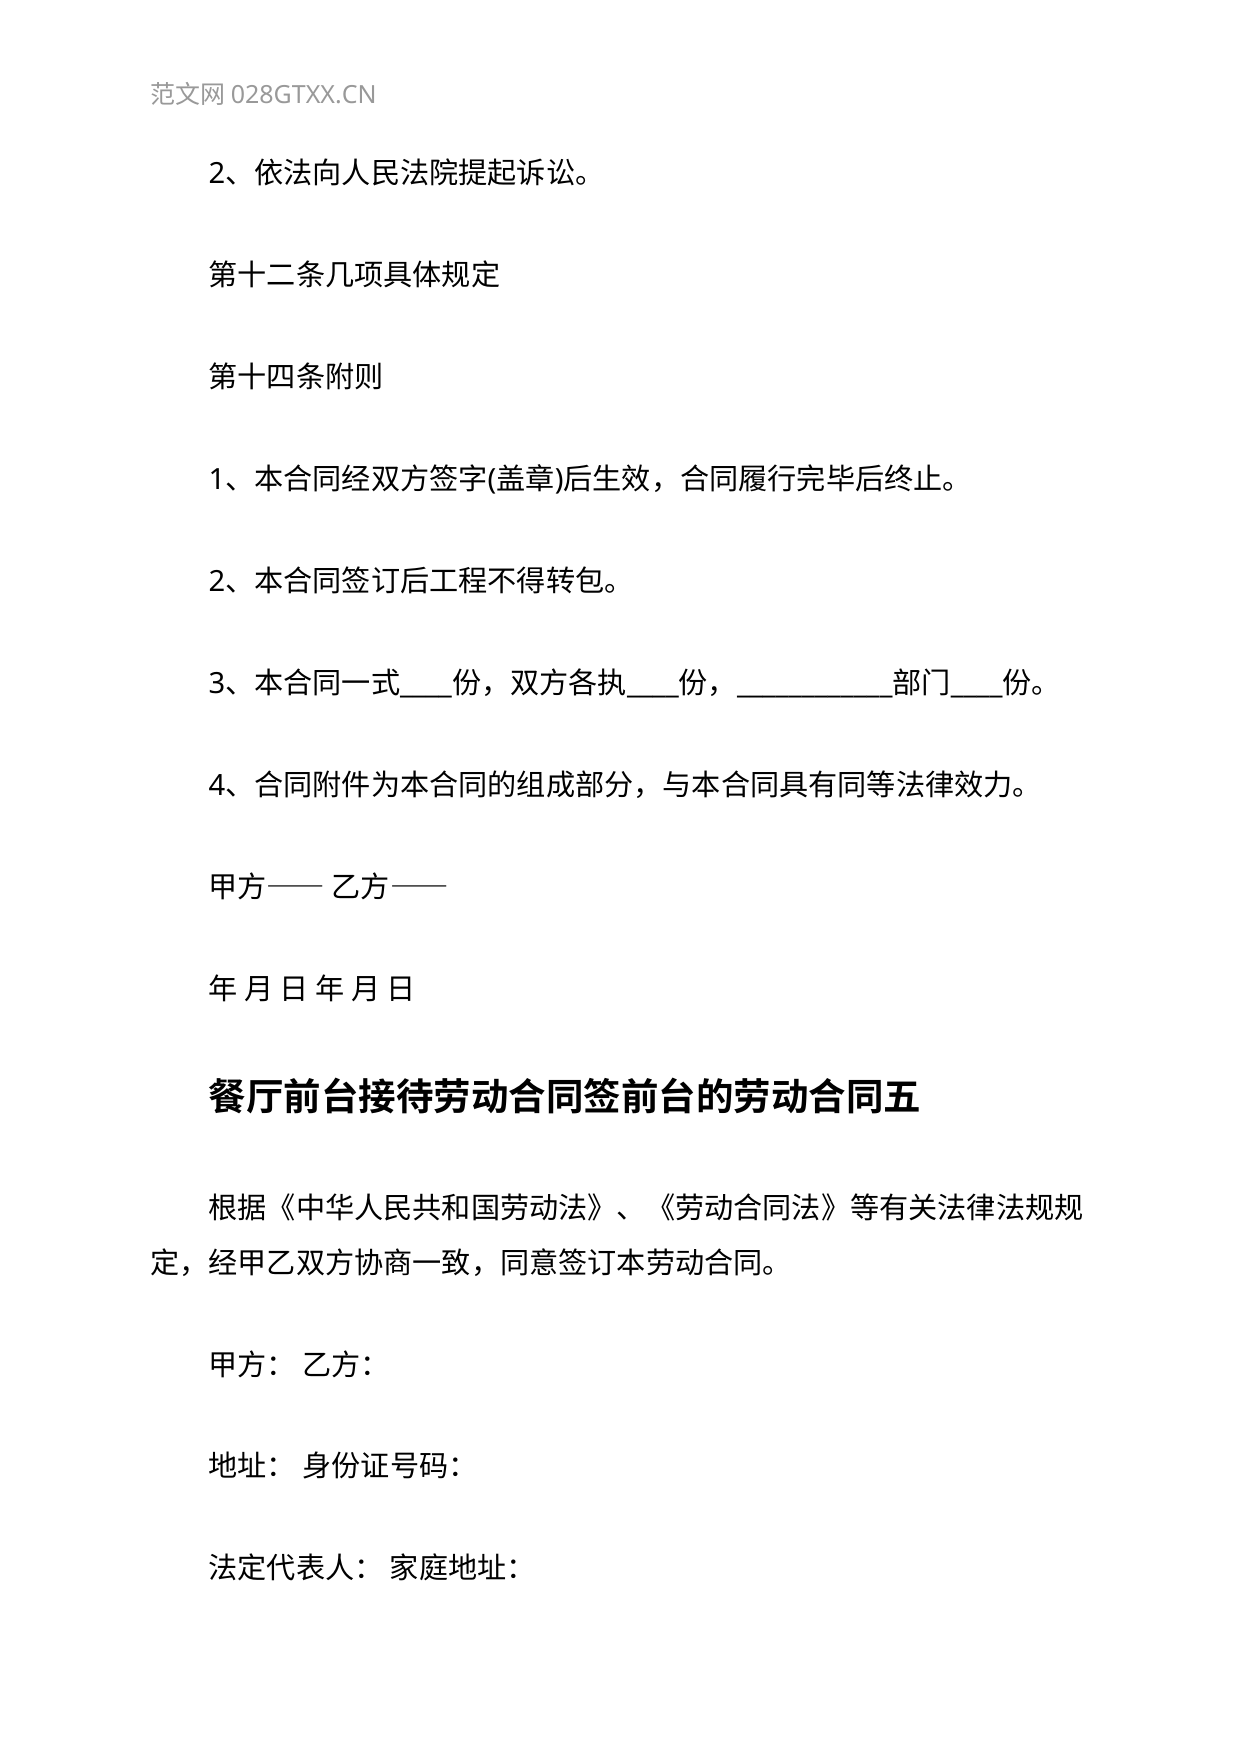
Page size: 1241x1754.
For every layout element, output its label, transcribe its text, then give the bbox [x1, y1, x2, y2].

text 1、本合同经双方签字(盖章)后生效，合同履行完毕后终止。 [150, 456, 1090, 498]
text 法定代表人： 家庭地址： [150, 1544, 1090, 1587]
text 2、本合同签订后工程不得转包。 [150, 557, 1090, 600]
text 4、合同附件为本合同的组成部分，与本合同具有同等法律效力。 [150, 761, 1090, 804]
text 地址： 身份证号码： [150, 1443, 1090, 1485]
text 3、本合同一式____份，双方各执____份，____________部门____份。 [150, 659, 1090, 702]
text 年 月 日 年 月 日 [150, 965, 1090, 1007]
text 甲方—— 乙方—— [150, 863, 1090, 906]
text 根据《中华人民共和国劳动法》、《劳动合同法》等有关法律法规规定，经甲乙双方协商一致，同意签订本劳动合同。 [150, 1184, 1090, 1282]
text 第十四条附则 [150, 354, 1090, 396]
text 甲方： 乙方： [150, 1341, 1090, 1383]
text 第十二条几项具体规定 [150, 252, 1090, 294]
text 2、依法向人民法院提起诉讼。 [150, 150, 1090, 192]
text 餐厅前台接待劳动合同签前台的劳动合同五 [150, 1067, 1090, 1121]
